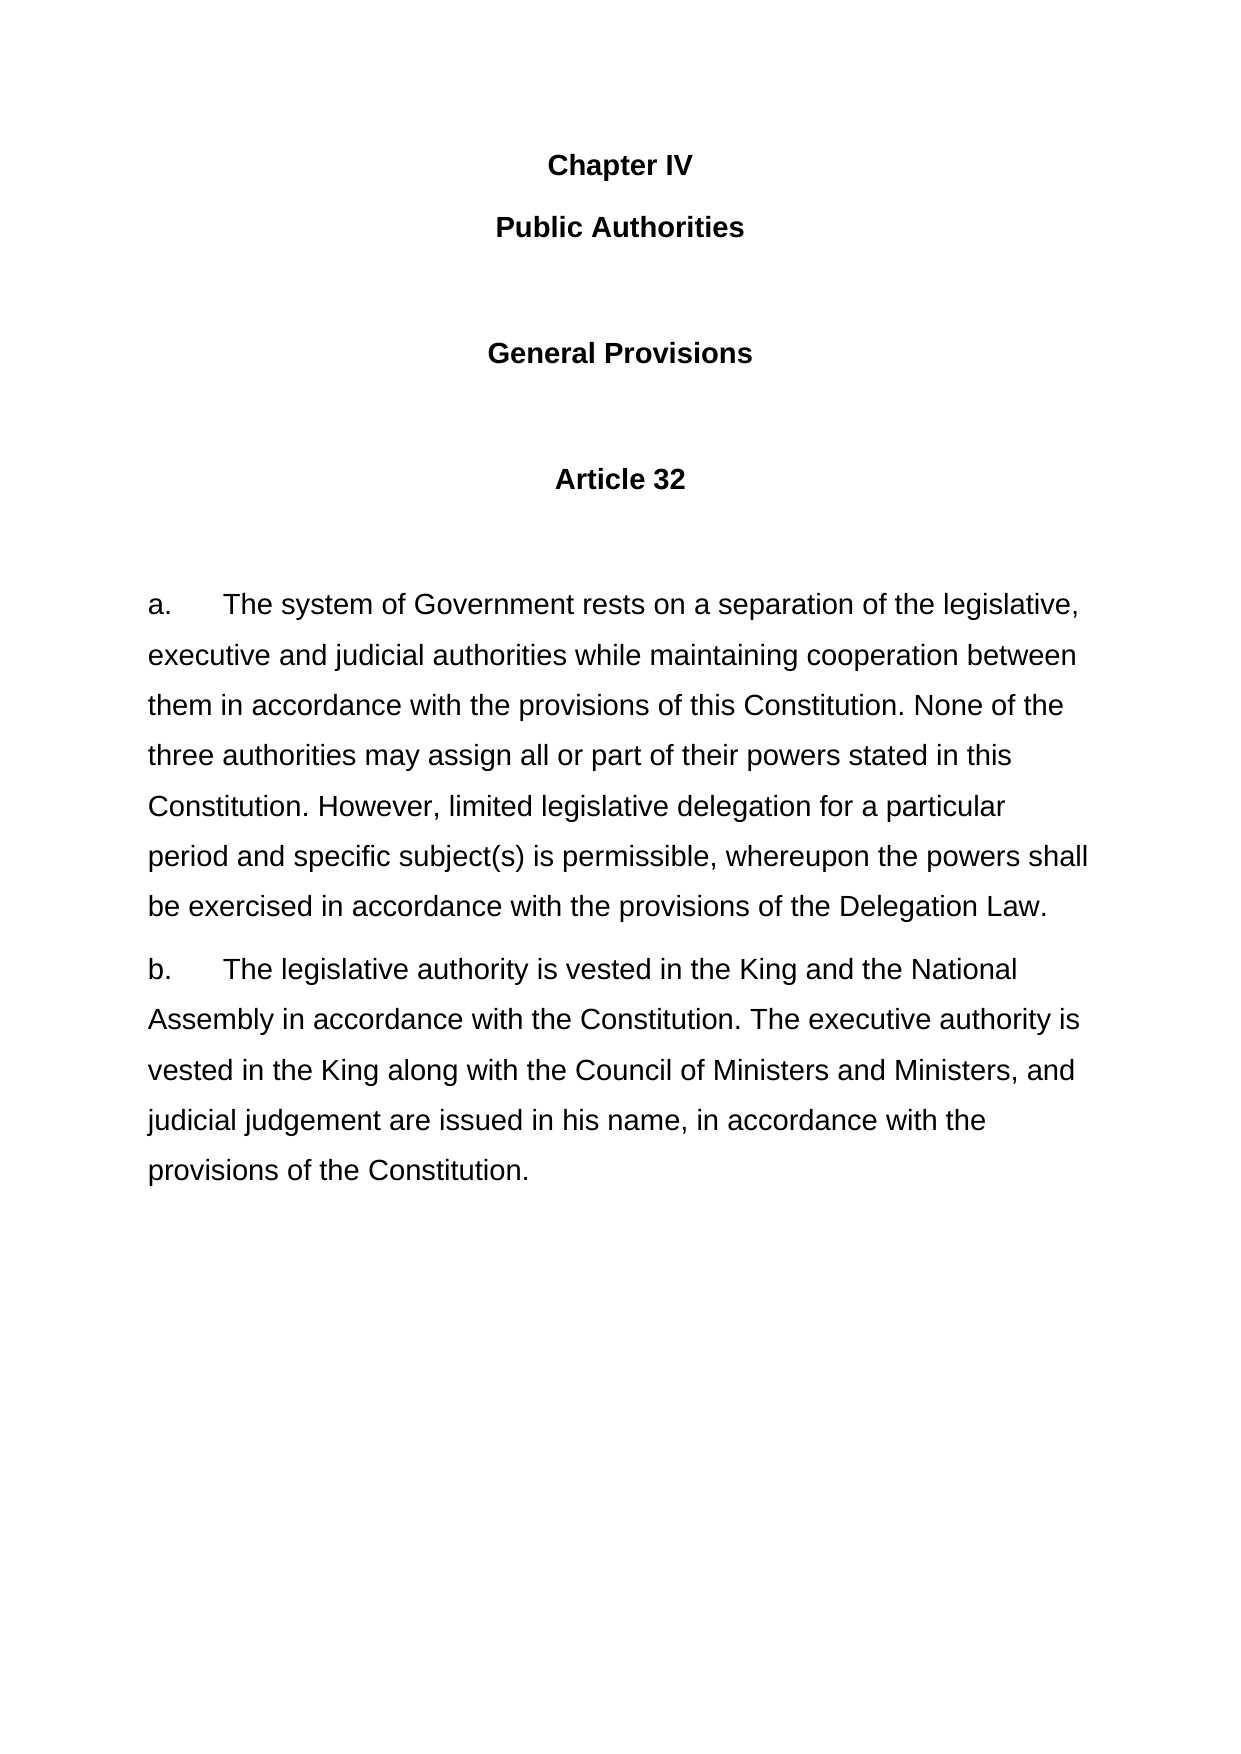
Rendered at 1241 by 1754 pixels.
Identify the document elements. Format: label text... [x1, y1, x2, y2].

text Public Authorities [148, 210, 1093, 244]
text Article 32 [148, 462, 1093, 495]
list The legislative authority is vested in the King and the National Assembly in accordance with the Constitution. The executive authority is vested in the King along with the Council of Ministers and Ministers, and judicial judgement are issued in his name, in accordance with the provisions of the Constitution. [148, 952, 1093, 1187]
text Chapter IV [148, 148, 1093, 181]
text General Provisions [148, 336, 1093, 369]
list The system of Government rests on a separation of the legislative, executive and judicial authorities while maintaining cooperation between them in accordance with the provisions of this Constitution. None of the three authorities may assign all or part of their powers stated in this Constitution. However, limited legislative delegation for a particular period and specific subject(s) is permissible, whereupon the powers shall be exercised in accordance with the provisions of the Delegation Law. [148, 587, 1093, 923]
